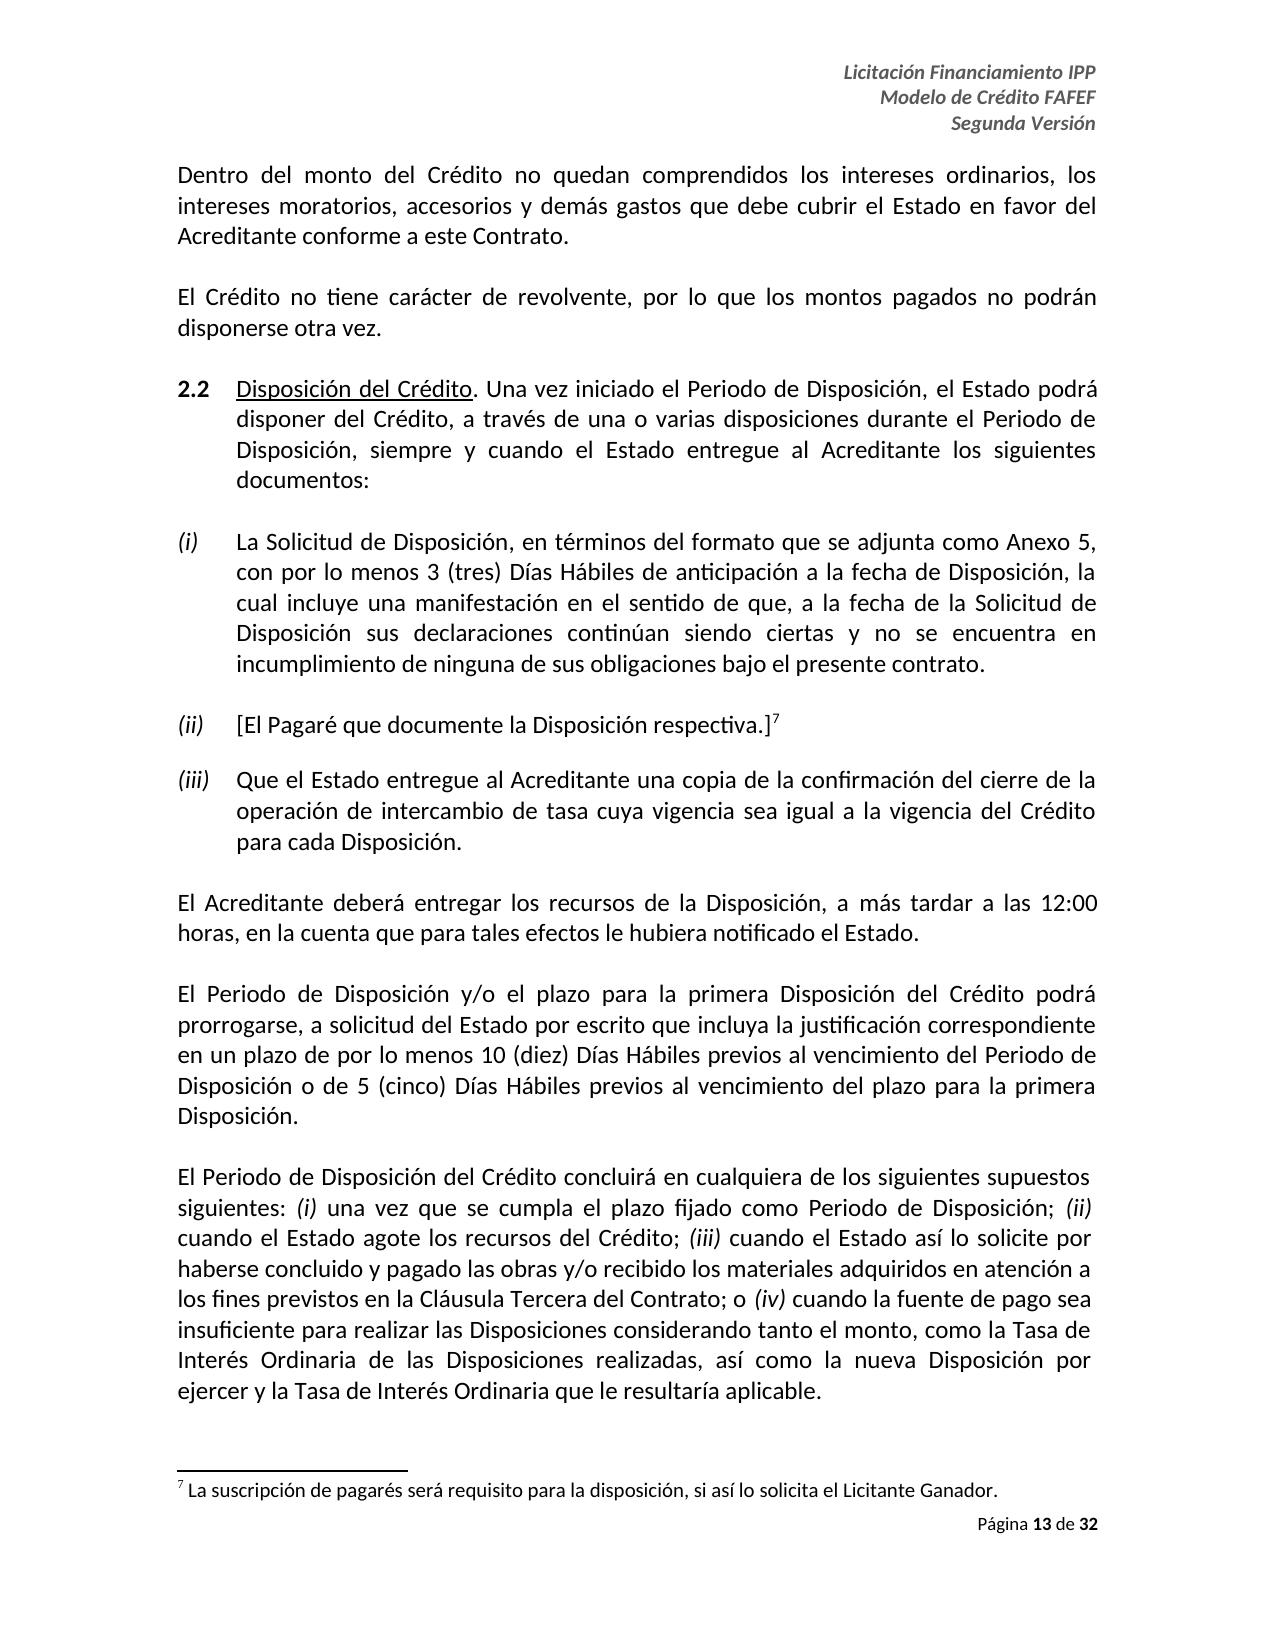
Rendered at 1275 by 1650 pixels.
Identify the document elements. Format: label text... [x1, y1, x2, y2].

text El Crédito no tiene carácter de revolvente, por lo que los montos pagados no podrán disponerse otra vez. [177, 281, 1098, 342]
list Que el Estado entregue al Acreditante una copia de la confirmación del cierre de la operación de intercambio de tasa cuya vigencia sea igual a la vigencia del Crédito para cada Disposición. [177, 765, 1098, 856]
text 2.2 Disposición del Crédito. Una vez iniciado el Periodo de Disposición, el Estado podrá disponer del Crédito, a través de una o varias disposiciones durante el Periodo de Disposición, siempre y cuando el Estado entregue al Acreditante los siguientes documentos: [177, 373, 1098, 495]
text El Acreditante deberá entregar los recursos de la Disposición, a más tardar a las 12:00 horas, en la cuenta que para tales efectos le hubiera notificado el Estado. [177, 887, 1098, 948]
list [El Pagaré que documente la Disposición respectiva.] [177, 709, 1098, 739]
text Dentro del monto del Crédito no quedan comprendidos los intereses ordinarios, los intereses moratorios, accesorios y demás gastos que debe cubrir el Estado en favor del Acreditante conforme a este Contrato. [177, 159, 1098, 251]
text El Periodo de Disposición del Crédito concluirá en cualquiera de los siguientes supuestos siguientes: (i) una vez que se cumpla el plazo fijado como Periodo de Disposición; (ii) cuando el Estado agote los recursos del Crédito; (iii) cuando el Estado así lo solicite por haberse concluido y pagado las obras y/o recibido los materiales adquiridos en atención a los fines previstos en la Cláusula Tercera del Contrato; o (iv) cuando la fuente de pago sea insuficiente para realizar las Disposiciones considerando tanto el monto, como la Tasa de Interés Ordinaria de las Disposiciones realizadas, así como la nueva Disposición por ejercer y la Tasa de Interés Ordinaria que le resultaría aplicable. [177, 1161, 1092, 1406]
list La Solicitud de Disposición, en términos del formato que se adjunta como Anexo 5, con por lo menos 3 (tres) Días Hábiles de anticipación a la fecha de Disposición, la cual incluye una manifestación en el sentido de que, a la fecha de la Solicitud de Disposición sus declaraciones continúan siendo ciertas y no se encuentra en incumplimiento de ninguna de sus obligaciones bajo el presente contrato. [177, 526, 1098, 678]
text El Periodo de Disposición y/o el plazo para la primera Disposición del Crédito podrá prorrogarse, a solicitud del Estado por escrito que incluya la justificación correspondiente en un plazo de por lo menos 10 (diez) Días Hábiles previos al vencimiento del Periodo de Disposición o de 5 (cinco) Días Hábiles previos al vencimiento del plazo para la primera Disposición. [177, 978, 1098, 1131]
